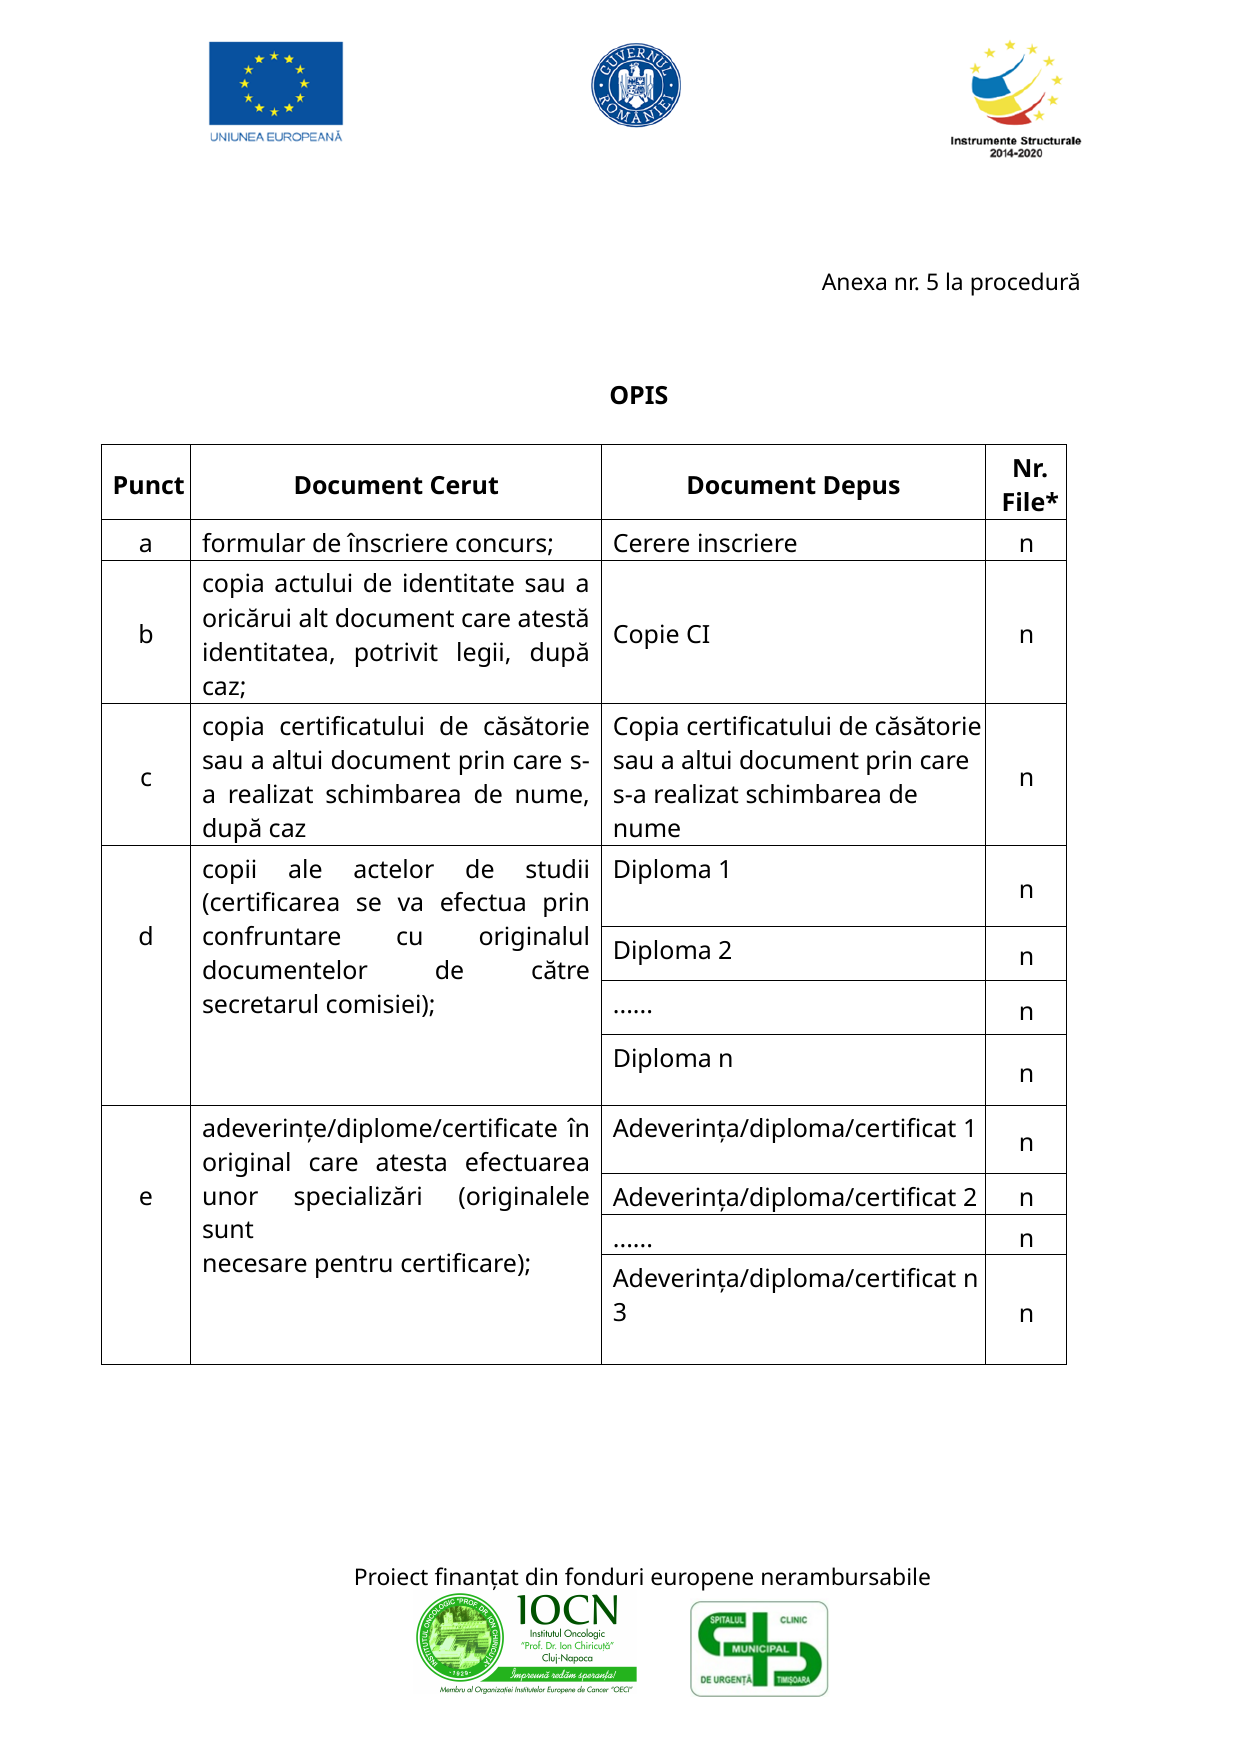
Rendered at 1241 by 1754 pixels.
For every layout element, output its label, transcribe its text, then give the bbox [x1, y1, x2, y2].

table_cell Adeverința/diploma/certificat 1 [602, 1106, 985, 1173]
table_cell Diploma 2 [602, 927, 985, 980]
table_cell n [986, 1255, 1066, 1364]
table_cell Copia certificatului de căsătorie sau a altui document prin care s-a realizat schimbarea de nume [602, 704, 985, 845]
table_cell d [102, 846, 190, 1104]
table_header Nr. File* [986, 445, 1066, 519]
table_cell n [986, 704, 1066, 845]
table_cell formular de înscriere concurs; [191, 520, 601, 559]
table_cell n [986, 1215, 1066, 1254]
table_cell n [986, 846, 1066, 926]
table_cell n [986, 1174, 1066, 1214]
table_cell Adeverința/diploma/certificat 2 [602, 1174, 985, 1214]
table_cell Copie CI [602, 561, 985, 702]
table_cell adeverințe/diplome/certificate în original care atesta efectuarea unor specializări (originalele sunt necesare pentru certificare); [191, 1106, 601, 1364]
table_cell copia actului de identitate sau a oricărui alt document care atestă identitatea, potrivit legii, după caz; [191, 561, 601, 702]
table_cell b [102, 561, 190, 702]
table_cell Adeverința/diploma/certificat n 3 [602, 1255, 985, 1364]
table_header Document Depus [602, 445, 985, 519]
table_cell copii ale actelor de studii (certificarea se va efectua prin confruntare cu originalul documentelor de către secretarul comisiei); [191, 846, 601, 1104]
table_cell ...... [602, 981, 985, 1034]
table_cell n [986, 981, 1066, 1034]
table_cell n [986, 927, 1066, 980]
table_cell a [102, 520, 190, 559]
table_cell c [102, 704, 190, 845]
text Anexa nr. 5 la procedură [148, 266, 1081, 298]
picture [412, 1589, 637, 1694]
table_cell n [986, 1106, 1066, 1173]
table_cell ...... [602, 1215, 985, 1254]
table_cell n [986, 520, 1066, 559]
subtitle OPIS [609, 377, 1137, 411]
table_header Document Cerut [191, 445, 601, 519]
table_cell n [986, 561, 1066, 702]
table_cell e [102, 1106, 190, 1364]
table_cell n [986, 1035, 1066, 1104]
table_cell Cerere inscriere [602, 520, 985, 559]
table_cell Diploma 1 [602, 846, 985, 926]
table_cell Diploma n [602, 1035, 985, 1104]
picture [688, 1598, 829, 1695]
picture [76, 8, 1195, 168]
table_cell copia certificatului de căsătorie sau a altui document prin care s-a realizat schimbarea de nume, după caz [191, 704, 601, 845]
table_header Punct [102, 445, 190, 519]
